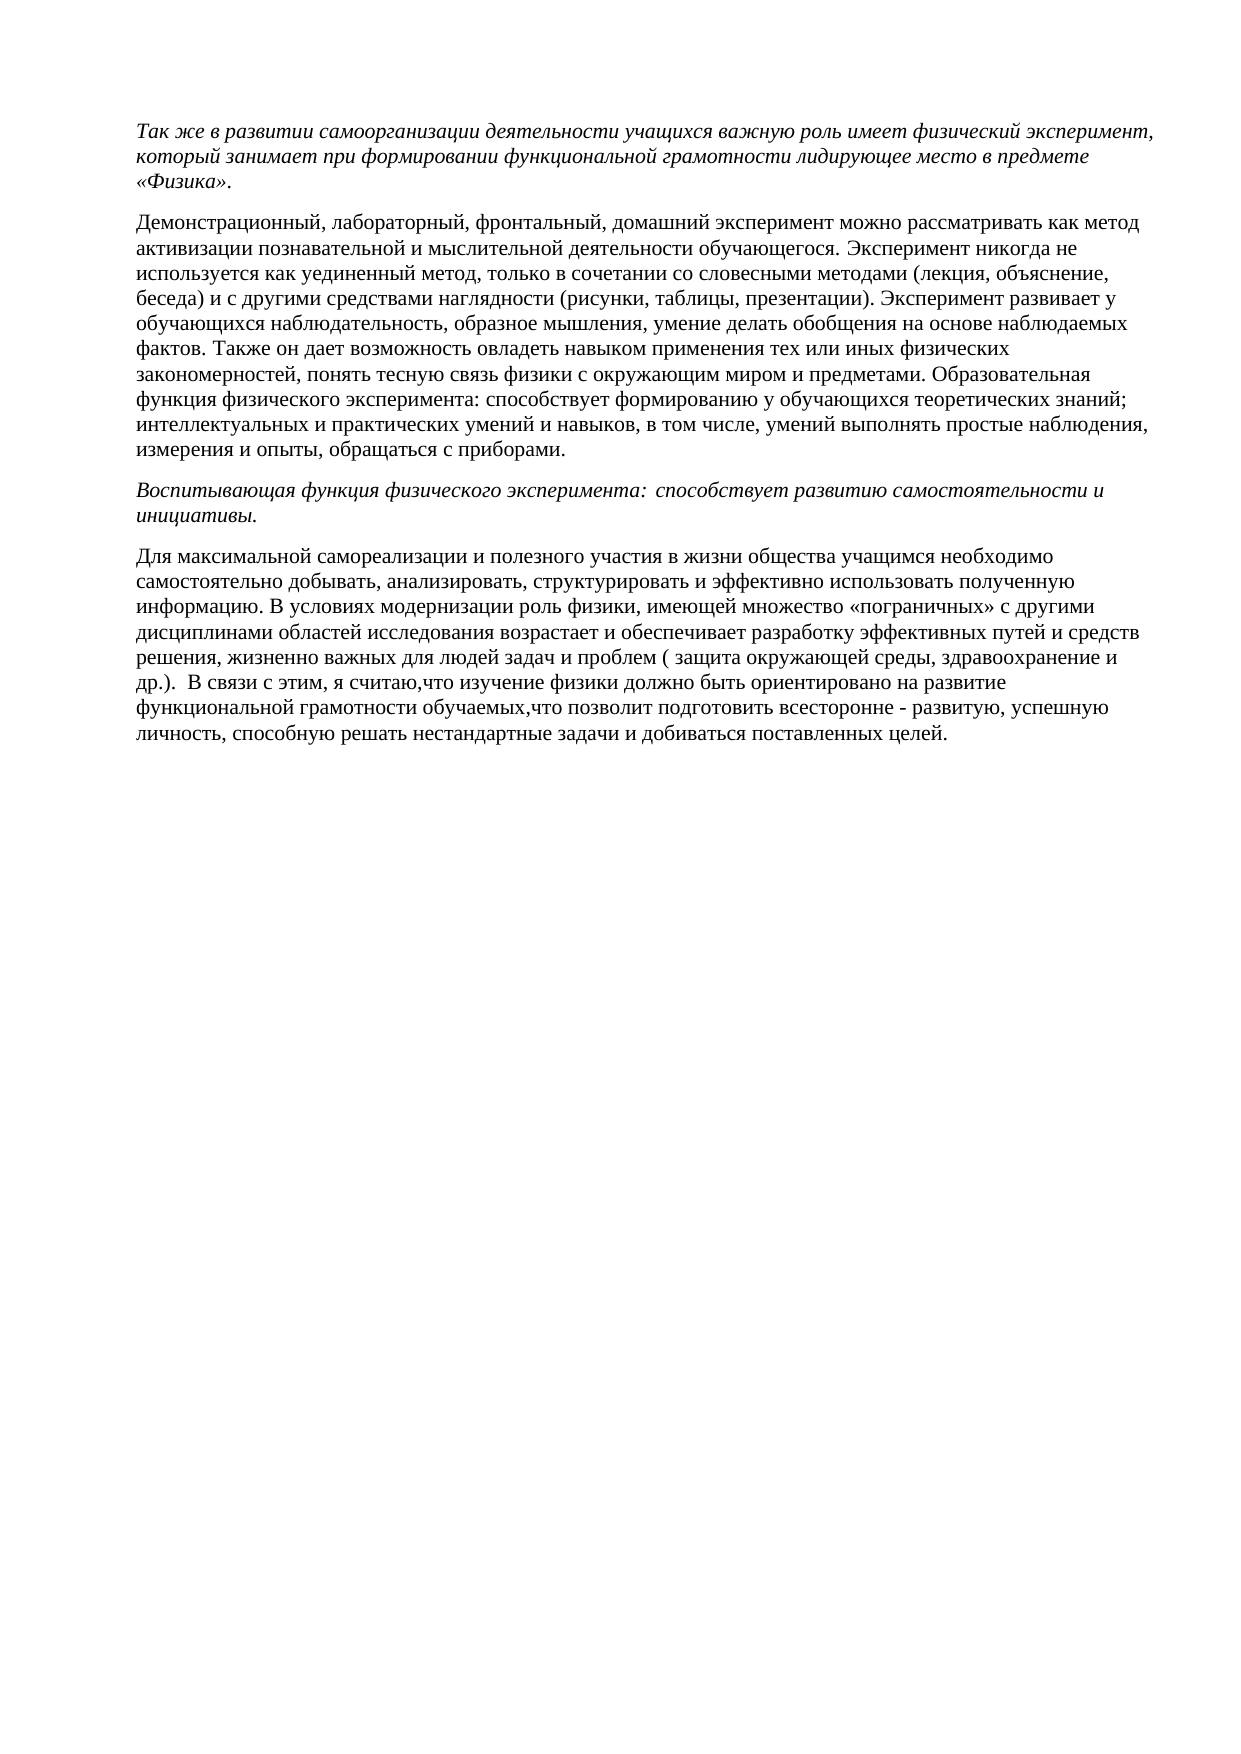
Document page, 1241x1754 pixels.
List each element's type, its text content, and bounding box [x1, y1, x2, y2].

text Для мaксимальной сaмореализации и полезного участия в жизни общества учащимся необходимо самостоятельно добывать, aнaлизировать, структурировать и эффективно использовать полученную информацию. В условиях модернизации роль физики, имеющей множество «пограничных» с другими дисциплинами областей исследования возрастает и обеспечивает разработку эффективных путей и средств решения, жизненно важных для людей задач и проблем ( защита окружающей среды, здравоохранение и др.). В связи с этим, я считаю,что изучение физики должно быть ориентировано на развитие функциональной грамотности обучаемых,что позволит подготовить всесторонне - развитую, успешную личность, способную решать нестандартные задачи и добиваться поставленных целей. [136, 543, 1163, 745]
text Так же в развитии самоорганизации деятельности учащихся важную роль имеет физический эксперимент, который занимает при формировании функциональной грамотности лидирующее место в предмете «Физика». [136, 118, 1163, 194]
text Демонстрационный, лабораторный, фронтальный, домашний эксперимент можно рассматривать как метод активизации познавательной и мыслительной деятельности обучающегося. Эксперимент никогда не используется как уединенный метод, только в сочетании со словесными методами (лекция, объяснение, беседа) и с другими средствами наглядности (рисунки, таблицы, презентации). Эксперимент развивает у обучающихся наблюдательность, образное мышления, умение делать обобщения на основе наблюдаемых фактов. Также он дает возможность овладеть навыком применения тех или иных физических закономерностей, понять тесную связь физики с окружающим миром и предметами. Образовательная функция физического эксперимента: способствует формированию у обучающихся теоретических знаний; интеллектуальных и практических умений и навыков, в том числе, умений выполнять простые наблюдения, измерения и опыты, обращаться с приборами. [136, 209, 1163, 461]
text Воспитывающая функция физического эксперимента: способствует развитию самостоятельности и инициативы. [258, 477, 1163, 527]
